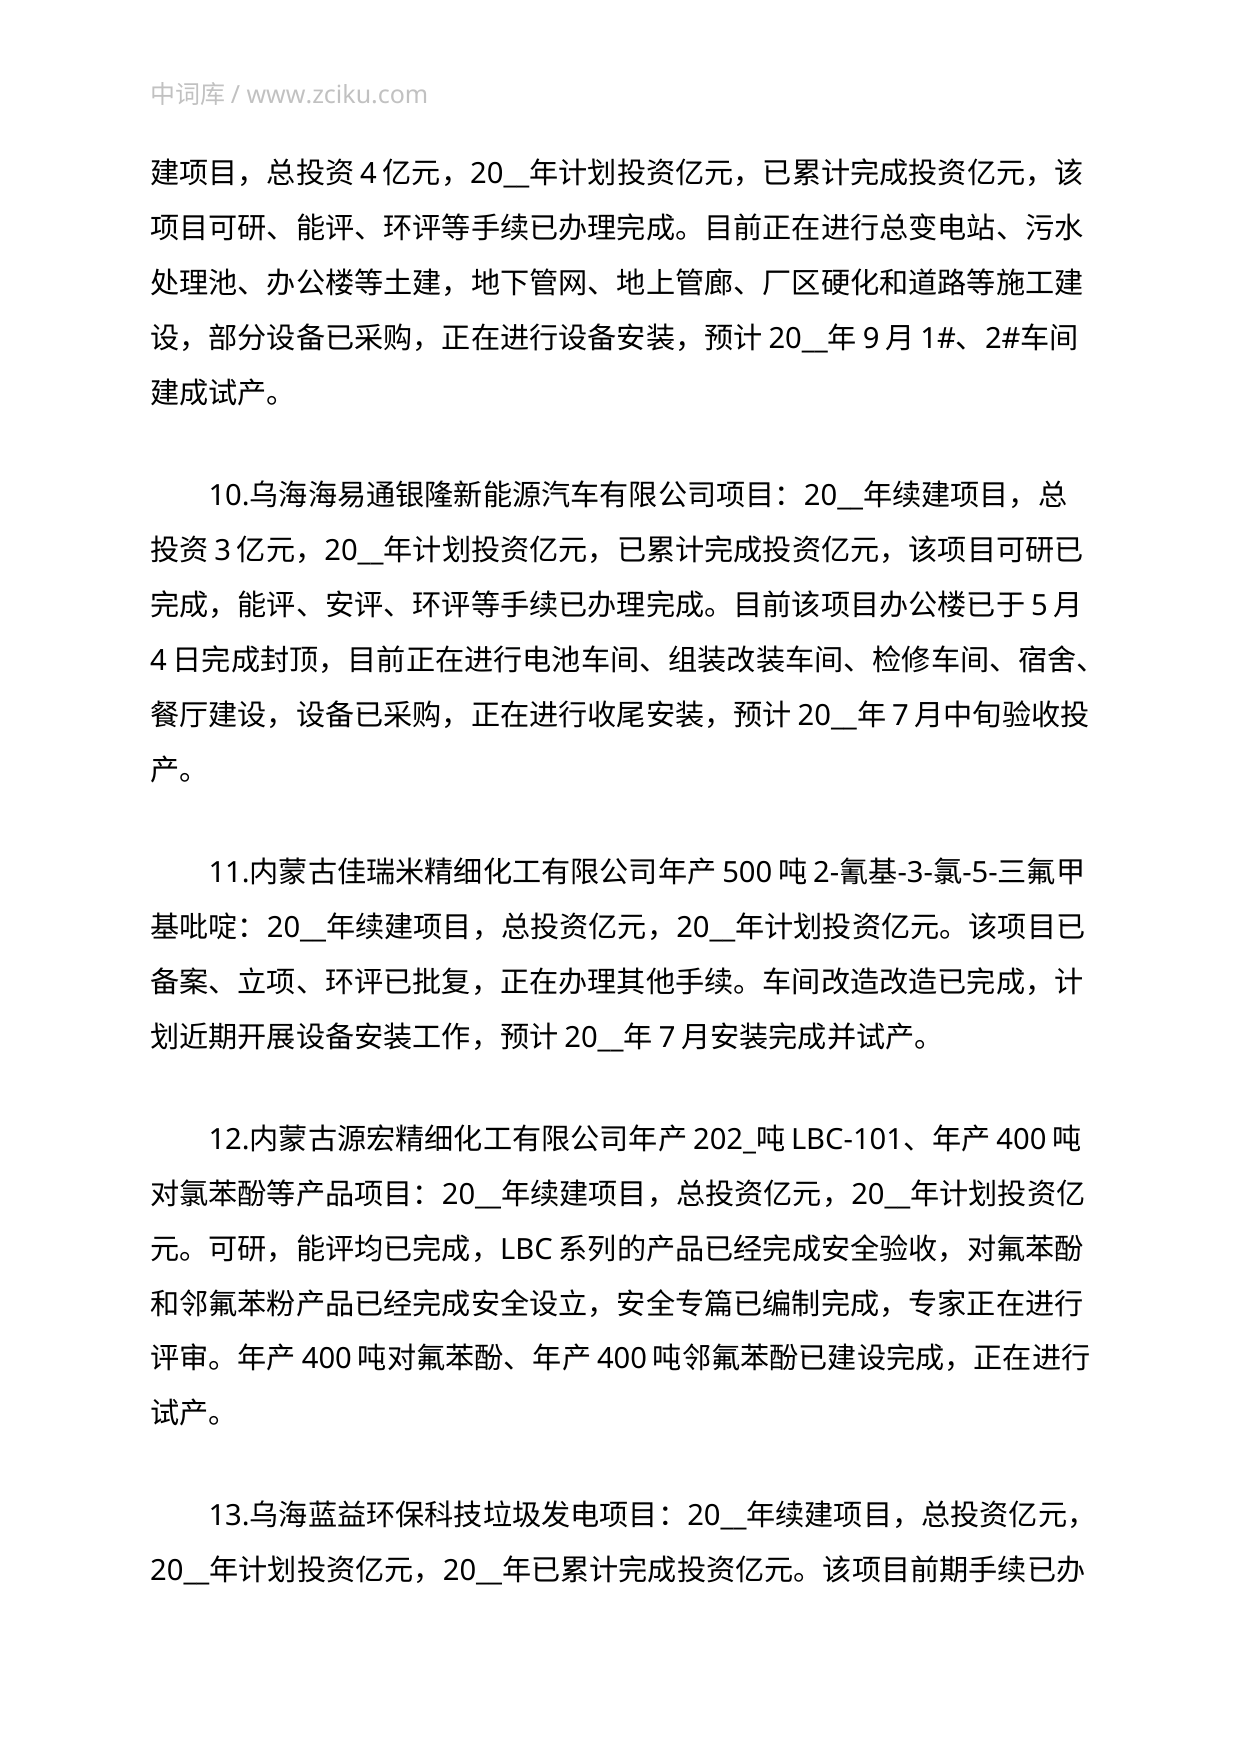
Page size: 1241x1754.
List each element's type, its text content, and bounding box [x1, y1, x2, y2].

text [150, 150, 1090, 412]
text 12.内蒙古源宏精细化工有限公司年产202_吨LBC-101、年产400吨对氯苯酚等产品项目：20__年续建项目，总投资亿元，20__年计划投资亿元。可研，能评均已完成，LBC系列的产品已经完成安全验收，对氟苯酚和邻氟苯粉产品已经完成安全设立，安全专篇已编制完成，专家正在进行评审。年产400吨对氟苯酚、年产400吨邻氟苯酚已建设完成，正在进行试产。 [150, 1115, 1090, 1432]
text 11.内蒙古佳瑞米精细化工有限公司年产500吨2-氰基-3-氯-5-三氟甲基吡啶：20__年续建项目，总投资亿元，20__年计划投资亿元。该项目已备案、立项、环评已批复，正在办理其他手续。车间改造改造已完成，计划近期开展设备安装工作，预计20__年7月安装完成并试产。 [150, 848, 1090, 1056]
text 10.乌海海易通银隆新能源汽车有限公司项目：20__年续建项目，总投资3亿元，20__年计划投资亿元，已累计完成投资亿元，该项目可研已完成，能评、安评、环评等手续已办理完成。目前该项目办公楼已于5月4日完成封顶，目前正在进行电池车间、组装改装车间、检修车间、宿舍、餐厅建设，设备已采购，正在进行收尾安装，预计20__年7月中旬验收投产。 [150, 472, 1090, 789]
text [150, 1492, 1090, 1589]
